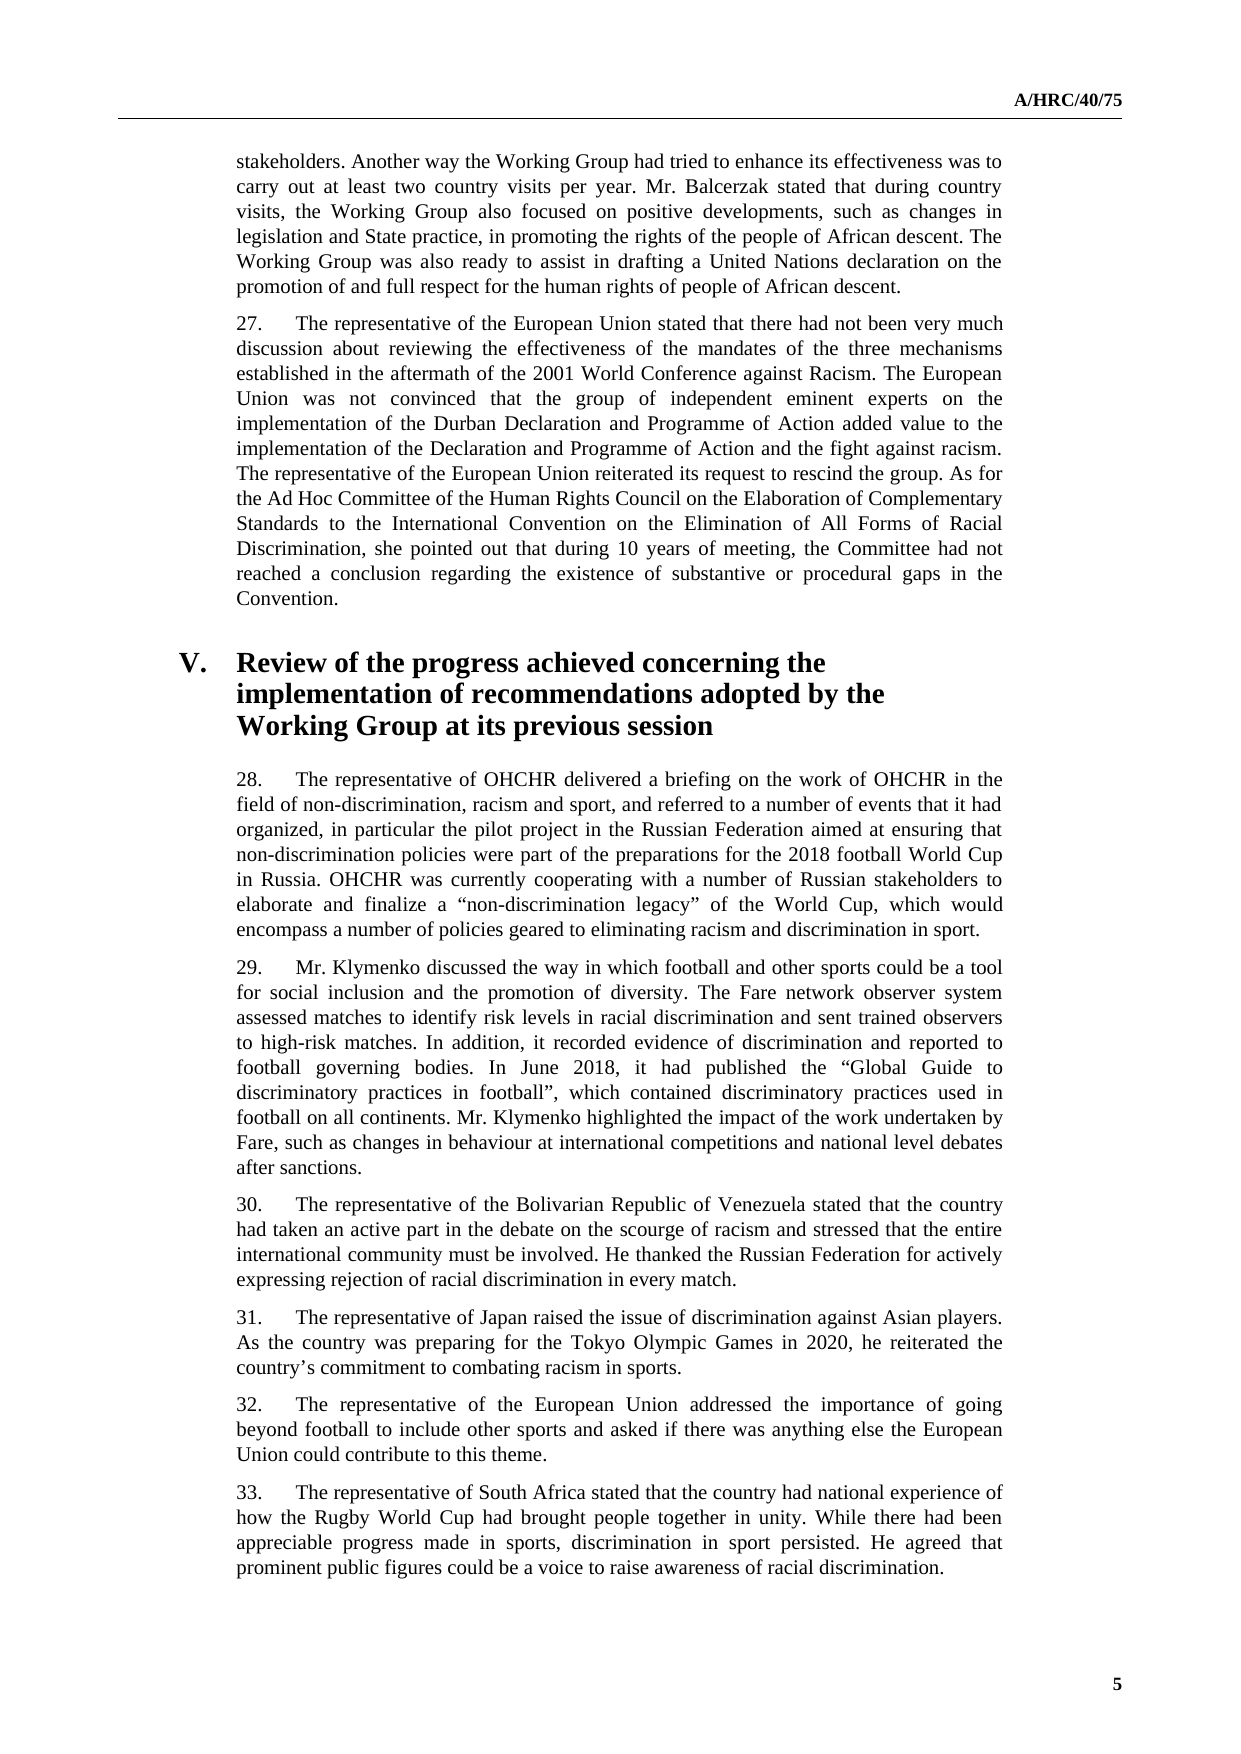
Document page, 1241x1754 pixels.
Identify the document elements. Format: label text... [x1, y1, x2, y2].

text 29. Mr. Klymenko discussed the way in which football and other sports could be a tool for social inclusion and the promotion of diversity. The Fare network observer system assessed matches to identify risk levels in racial discrimination and sent trained observers to high-risk matches. In addition, it recorded evidence of discrimination and reported to football governing bodies. In June 2018, it had published the “Global Guide to discriminatory practices in football”, which contained discriminatory practices used in football on all continents. Mr. Klymenko highlighted the impact of the work undertaken by Fare, such as changes in behaviour at international competitions and national level debates after sanctions. [236, 954, 1004, 1179]
text 32. The representative of the European Union addressed the importance of going beyond football to include other sports and asked if there was anything else the European Union could contribute to this theme. [236, 1391, 1004, 1466]
text 33. The representative of South Africa stated that the country had national experience of how the Rugby World Cup had brought people together in unity. While there had been appreciable progress made in sports, discrimination in sport persisted. He agreed that prominent public figures could be a voice to raise awareness of racial discrimination. [236, 1479, 1004, 1579]
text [236, 148, 1004, 298]
text 31. The representative of Japan raised the issue of discrimination against Asian players. As the country was preparing for the Tokyo Olympic Games in 2020, he reiterated the country’s commitment to combating racism in sports. [236, 1304, 1004, 1379]
text V. Review of the progress achieved concerning the implementation of recommendations adopted by the Working Group at its previous session [118, 648, 1004, 741]
text 30. The representative of the Bolivarian Republic of Venezuela stated that the country had taken an active part in the debate on the scourge of racism and stressed that the entire international community must be involved. He thanked the Russian Federation for actively expressing rejection of racial discrimination in every match. [236, 1191, 1004, 1291]
text 28. The representative of OHCHR delivered a briefing on the work of OHCHR in the field of non-discrimination, racism and sport, and referred to a number of events that it had organized, in particular the pilot project in the Russian Federation aimed at ensuring that non-discrimination policies were part of the preparations for the 2018 football World Cup in Russia. OHCHR was currently cooperating with a number of Russian stakeholders to elaborate and finalize a “non-discrimination legacy” of the World Cup, which would encompass a number of policies geared to eliminating racism and discrimination in sport. [236, 766, 1004, 941]
text 27. The representative of the European Union stated that there had not been very much discussion about reviewing the effectiveness of the mandates of the three mechanisms established in the aftermath of the 2001 World Conference against Racism. The European Union was not convinced that the group of independent eminent experts on the implementation of the Durban Declaration and Programme of Action added value to the implementation of the Declaration and Programme of Action and the fight against racism. The representative of the European Union reiterated its request to rescind the group. As for the Ad Hoc Committee of the Human Rights Council on the Elaboration of Complementary Standards to the International Convention on the Elimination of All Forms of Racial Discrimination, she pointed out that during 10 years of meeting, the Committee had not reached a conclusion regarding the existence of substantive or procedural gaps in the Convention. [236, 310, 1004, 610]
